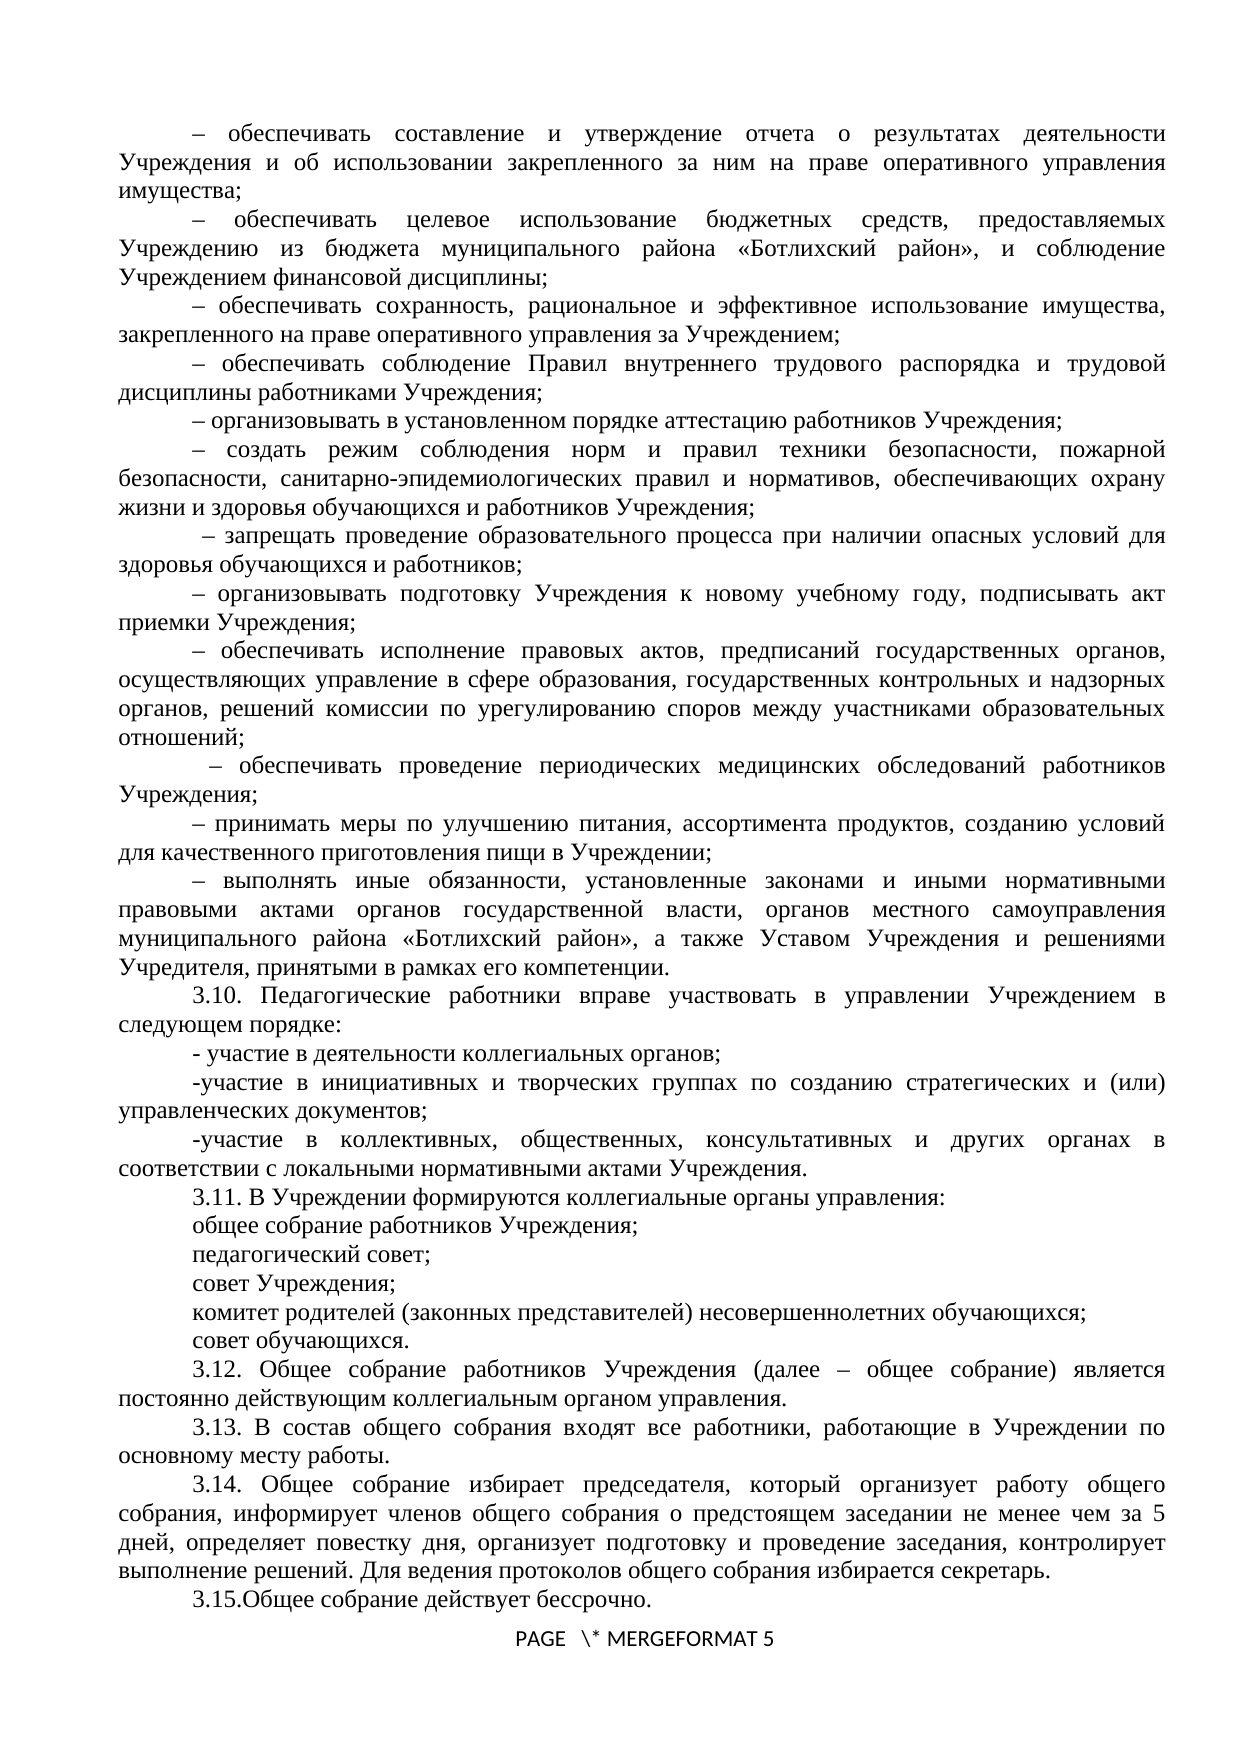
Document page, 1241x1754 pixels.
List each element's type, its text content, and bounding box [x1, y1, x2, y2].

text - участие в деятельности коллегиальных органов; [118, 1038, 1167, 1067]
text 3.12. Общее собрание работников Учреждения (далее – общее собрание) является постоянно действующим коллегиальным органом управления. [118, 1354, 1167, 1412]
text – обеспечивать исполнение правовых актов, предписаний государственных органов, осуществляющих управление в сфере образования, государственных контрольных и надзорных органов, решений комиссии по урегулированию споров между участниками образовательных отношений; [118, 636, 1167, 751]
text – запрещать проведение образовательного процесса при наличии опасных условий для здоровья обучающихся и работников; [118, 521, 1167, 578]
text – создать режим соблюдения норм и правил техники безопасности, пожарной безопасности, санитарно-эпидемиологических правил и нормативов, обеспечивающих охрану жизни и здоровья обучающихся и работников Учреждения; [118, 434, 1167, 521]
text – обеспечивать составление и утверждение отчета о результатах деятельности Учреждения и об использовании закрепленного за ним на праве оперативного управления имущества; [118, 118, 1167, 204]
text – принимать меры по улучшению питания, ассортимента продуктов, созданию условий для качественного приготовления пищи в Учреждении; [118, 808, 1167, 866]
text 3.10. Педагогические работники вправе участвовать в управлении Учреждением в следующем порядке: [118, 981, 1167, 1038]
text – обеспечивать соблюдение Правил внутреннего трудового распорядка и трудовой дисциплины работниками Учреждения; [118, 348, 1167, 406]
text -участие в коллективных, общественных, консультативных и других органах в соответствии с локальными нормативными актами Учреждения. [118, 1124, 1167, 1182]
text 3.15.Общее собрание действует бессрочно. [118, 1584, 1167, 1613]
text – обеспечивать проведение периодических медицинских обследований работников Учреждения; [118, 751, 1167, 808]
text 3.13. В состав общего собрания входят все работники, работающие в Учреждении по основному месту работы. [118, 1412, 1167, 1469]
text 3.11. В Учреждении формируются коллегиальные органы управления: [118, 1182, 1167, 1211]
text – выполнять иные обязанности, установленные законами и иными нормативными правовыми актами органов государственной власти, органов местного самоуправления муниципального района «Ботлихский район», а также Уставом Учреждения и решениями Учредителя, принятыми в рамках его компетенции. [118, 866, 1167, 981]
text 3.14. Общее собрание избирает председателя, который организует работу общего собрания, информирует членов общего собрания о предстоящем заседании не менее чем за 5 дней, определяет повестку дня, организует подготовку и проведение заседания, контролирует выполнение решений. Для ведения протоколов общего собрания избирается секретарь. [118, 1469, 1167, 1584]
text -участие в инициативных и творческих группах по созданию стратегических и (или) управленческих документов; [118, 1067, 1167, 1124]
text педагогический совет; [118, 1239, 1167, 1268]
text общее собрание работников Учреждения; [118, 1211, 1167, 1239]
text – организовывать в установленном порядке аттестацию работников Учреждения; [118, 406, 1167, 434]
text совет обучающихся. [118, 1326, 1167, 1354]
text комитет родителей (законных представителей) несовершеннолетних обучающихся; [118, 1297, 1167, 1326]
text – обеспечивать сохранность, рациональное и эффективное использование имущества, закрепленного на праве оперативного управления за Учреждением; [118, 291, 1167, 348]
text – обеспечивать целевое использование бюджетных средств, предоставляемых Учреждению из бюджета муниципального района «Ботлихский район», и соблюдение Учреждением финансовой дисциплины; [118, 204, 1167, 291]
text совет Учреждения; [118, 1268, 1167, 1297]
text – организовывать подготовку Учреждения к новому учебному году, подписывать акт приемки Учреждения; [118, 578, 1167, 636]
